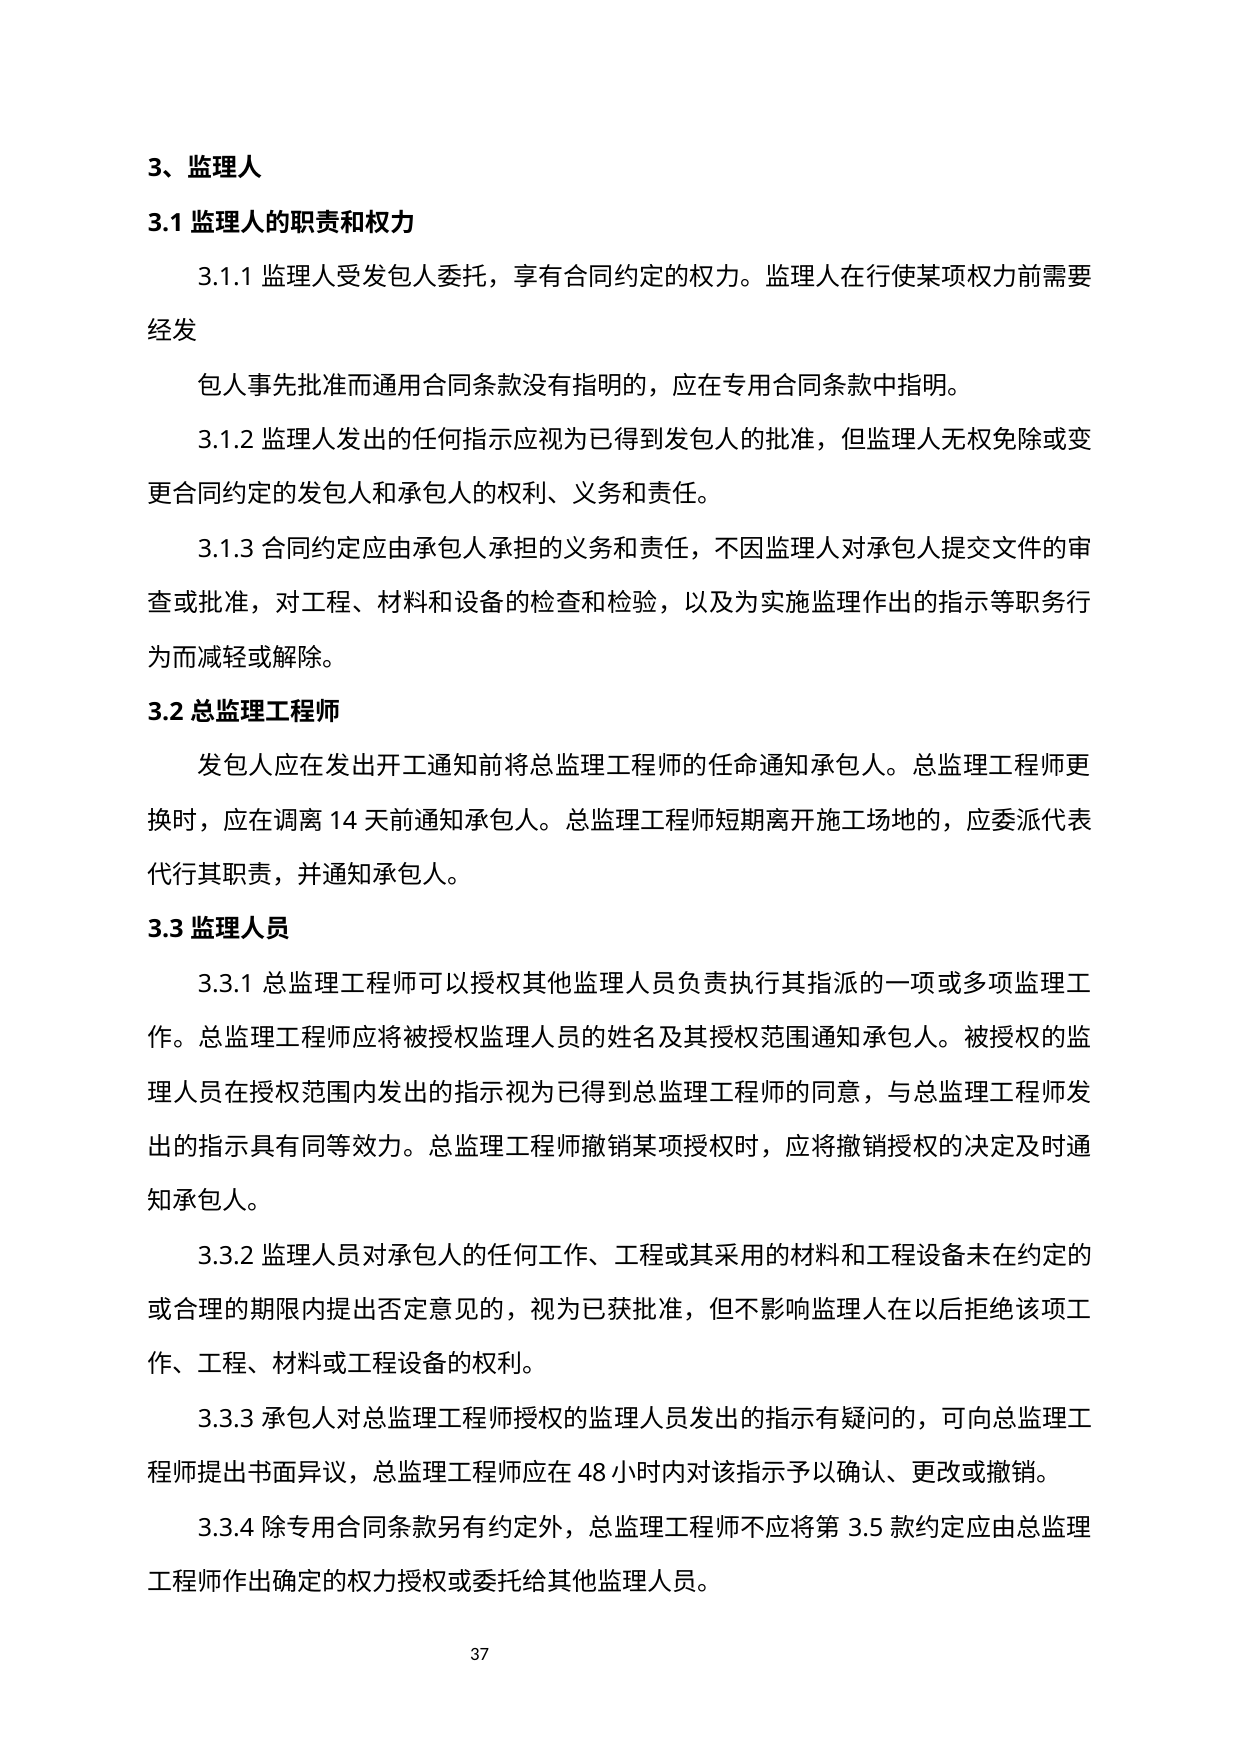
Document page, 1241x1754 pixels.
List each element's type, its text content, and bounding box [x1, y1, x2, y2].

text 3.1.3 合同约定应由承包人承担的义务和责任，不因监理人对承包人提交文件的审查或批准，对工程、材料和设备的检查和检验，以及为实施监理作出的指示等职务行为而减轻或解除。 [148, 528, 1092, 673]
text 3.1 监理人的职责和权力 [148, 202, 1092, 238]
text 3.2 总监理工程师 [148, 691, 1092, 728]
text 3.3.1 总监理工程师可以授权其他监理人员负责执行其指派的一项或多项监理工作。总监理工程师应将被授权监理人员的姓名及其授权范围通知承包人。被授权的监理人员在授权范围内发出的指示视为已得到总监理工程师的同意，与总监理工程师发出的指示具有同等效力。总监理工程师撤销某项授权时，应将撤销授权的决定及时通知承包人。 [148, 963, 1092, 1217]
text 发包人应在发出开工通知前将总监理工程师的任命通知承包人。总监理工程师更换时，应在调离14 天前通知承包人。总监理工程师短期离开施工场地的，应委派代表代行其职责，并通知承包人。 [148, 746, 1092, 891]
text 3.3.3 承包人对总监理工程师授权的监理人员发出的指示有疑问的，可向总监理工程师提出书面异议，总监理工程师应在48小时内对该指示予以确认、更改或撤销。 [148, 1398, 1092, 1489]
text 3.1.1 监理人受发包人委托，享有合同约定的权力。监理人在行使某项权力前需要经发 [148, 256, 1092, 347]
text 3.1.2 监理人发出的任何指示应视为已得到发包人的批准，但监理人无权免除或变更合同约定的发包人和承包人的权利、义务和责任。 [148, 419, 1092, 510]
text 3.3.4 除专用合同条款另有约定外，总监理工程师不应将第3.5 款约定应由总监理工程师作出确定的权力授权或委托给其他监理人员。 [148, 1507, 1092, 1598]
text 3.3.2 监理人员对承包人的任何工作、工程或其采用的材料和工程设备未在约定的或合理的期限内提出否定意见的，视为已获批准，但不影响监理人在以后拒绝该项工作、工程、材料或工程设备的权利。 [148, 1235, 1092, 1380]
text 包人事先批准而通用合同条款没有指明的，应在专用合同条款中指明。 [148, 365, 1092, 401]
text 3.3 监理人员 [148, 909, 1092, 945]
subtitle 3、监理人 [148, 148, 1092, 184]
